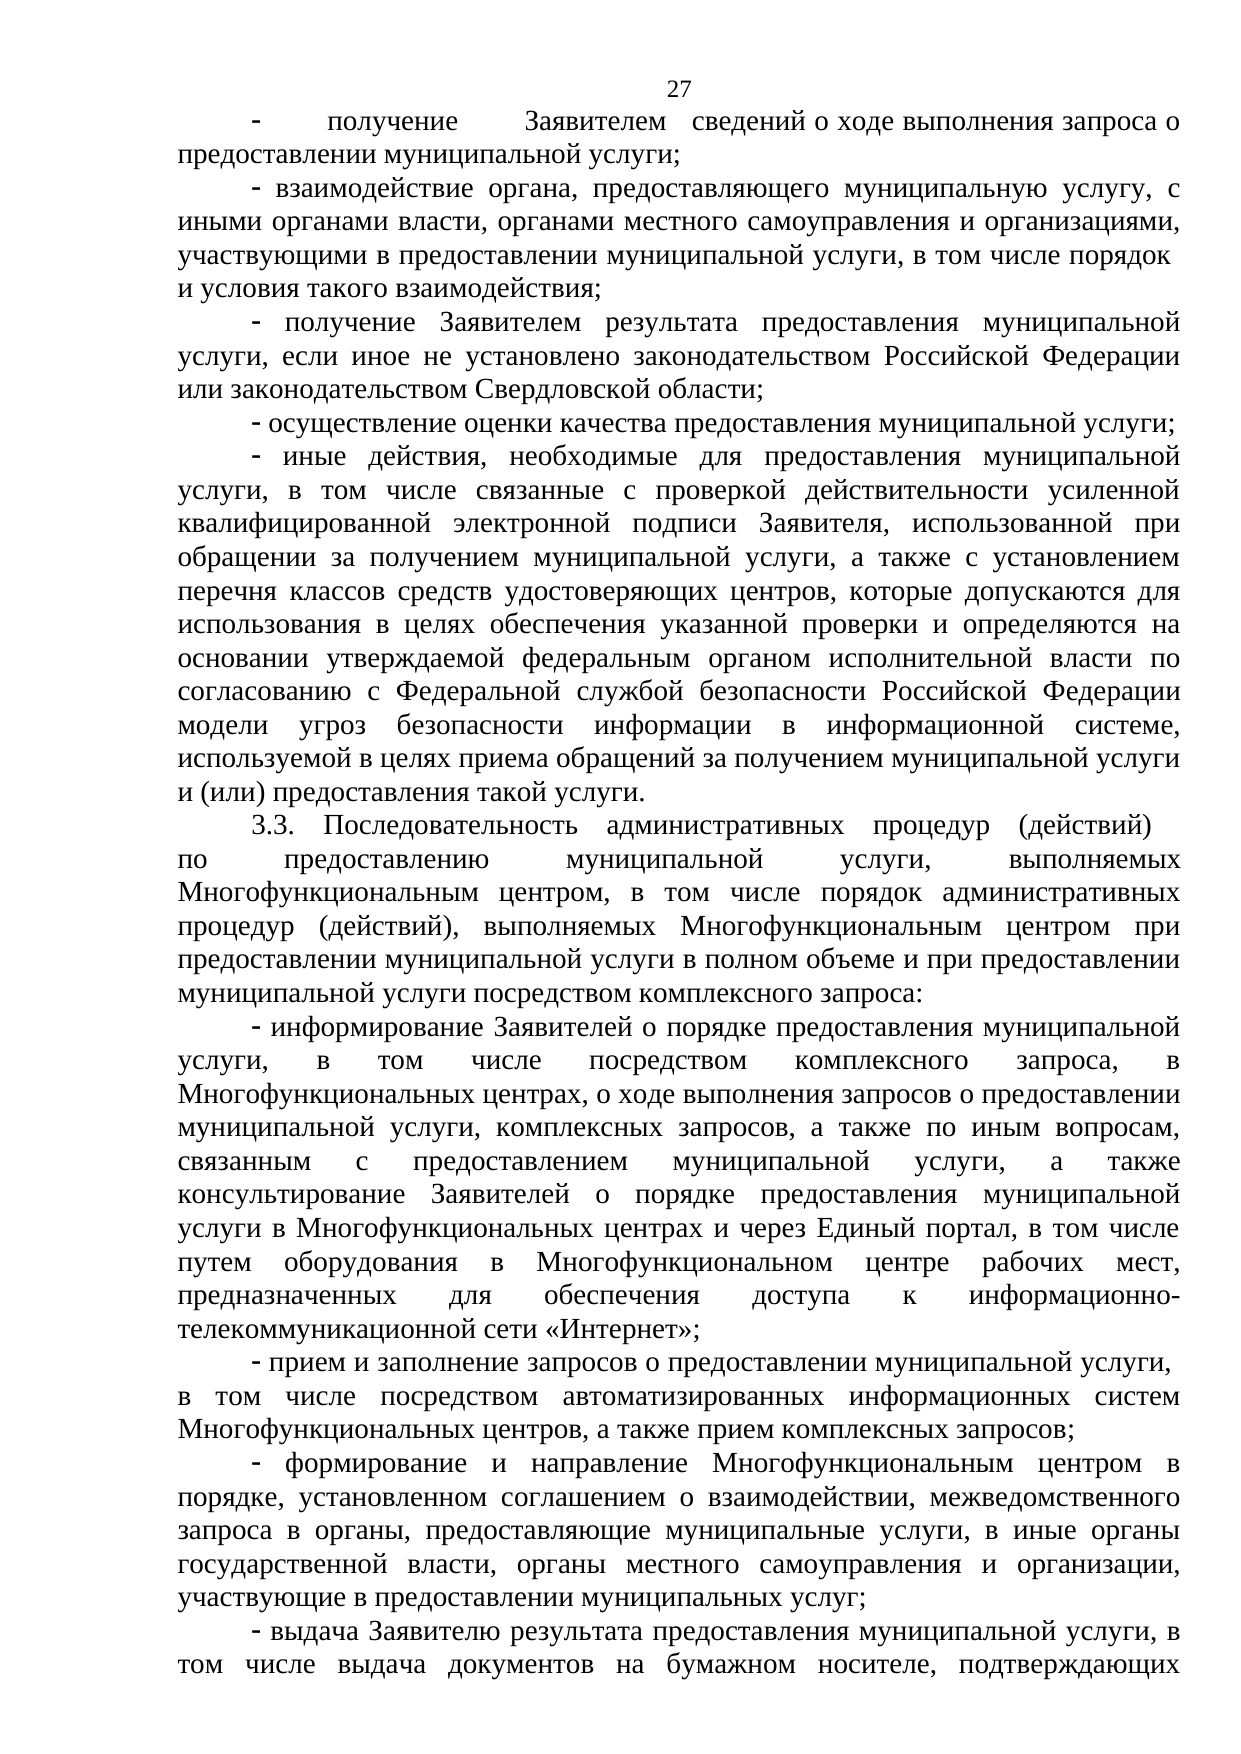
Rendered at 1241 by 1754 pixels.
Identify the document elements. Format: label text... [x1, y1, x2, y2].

text информирование Заявителей о порядке предоставления муниципальной услуги, в том числе посредством комплексного запроса, в Многофункциональных центрах, о ходе выполнения запросов о предоставлении муниципальной услуги, комплексных запросов, а также по иным вопросам, связанным с предоставлением муниципальной услуги, а также консультирование Заявителей о порядке предоставления муниципальной услуги в Многофункциональных центрах и через Единый портал, в том числе путем оборудования в Многофункциональном центре рабочих мест, предназначенных для обеспечения доступа к информационно-телекоммуникационной сети «Интернет»; [177, 1009, 1181, 1344]
text 3.3. Последовательность административных процедур (действий) по предоставлению муниципальной услуги, выполняемых Многофункциональным центром, в том числе порядок административных процедур (действий), выполняемых Многофункциональным центром при предоставлении муниципальной услуги в полном объеме и при предоставлении муниципальной услуги посредством комплексного запроса: [177, 807, 1181, 1009]
text получение Заявителем сведений о ходе выполнения запроса о предоставлении муниципальной услуги; [177, 103, 1181, 170]
text получение Заявителем результата предоставления муниципальной услуги, если иное не установлено законодательством Российской Федерации или законодательством Свердловской области; [177, 304, 1181, 405]
text прием и заполнение запросов о предоставлении муниципальной услуги, в том числе посредством автоматизированных информационных систем Многофункциональных центров, а также прием комплексных запросов; [177, 1344, 1181, 1445]
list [177, 1613, 1181, 1680]
text иные действия, необходимые для предоставления муниципальной услуги, в том числе связанные с проверкой действительности усиленной квалифицированной электронной подписи Заявителя, использованной при обращении за получением муниципальной услуги, а также с установлением перечня классов средств удостоверяющих центров, которые допускаются для использования в целях обеспечения указанной проверки и определяются на основании утверждаемой федеральным органом исполнительной власти по согласованию с Федеральной службой безопасности Российской Федерации модели угроз безопасности информации в информационной системе, используемой в целях приема обращений за получением муниципальной услуги и (или) предоставления такой услуги. [177, 438, 1181, 807]
text формирование и направление Многофункциональным центром в порядке, установленном соглашением о взаимодействии, межведомственного запроса в органы, предоставляющие муниципальные услуги, в иные органы государственной власти, органы местного самоуправления и организации, участвующие в предоставлении муниципальных услуг; [177, 1445, 1181, 1613]
text взаимодействие органа, предоставляющего муниципальную услугу, с иными органами власти, органами местного самоуправления и организациями, участвующими в предоставлении муниципальной услуги, в том числе порядок и условия такого взаимодействия; [177, 170, 1181, 304]
text осуществление оценки качества предоставления муниципальной услуги; [177, 405, 1181, 438]
